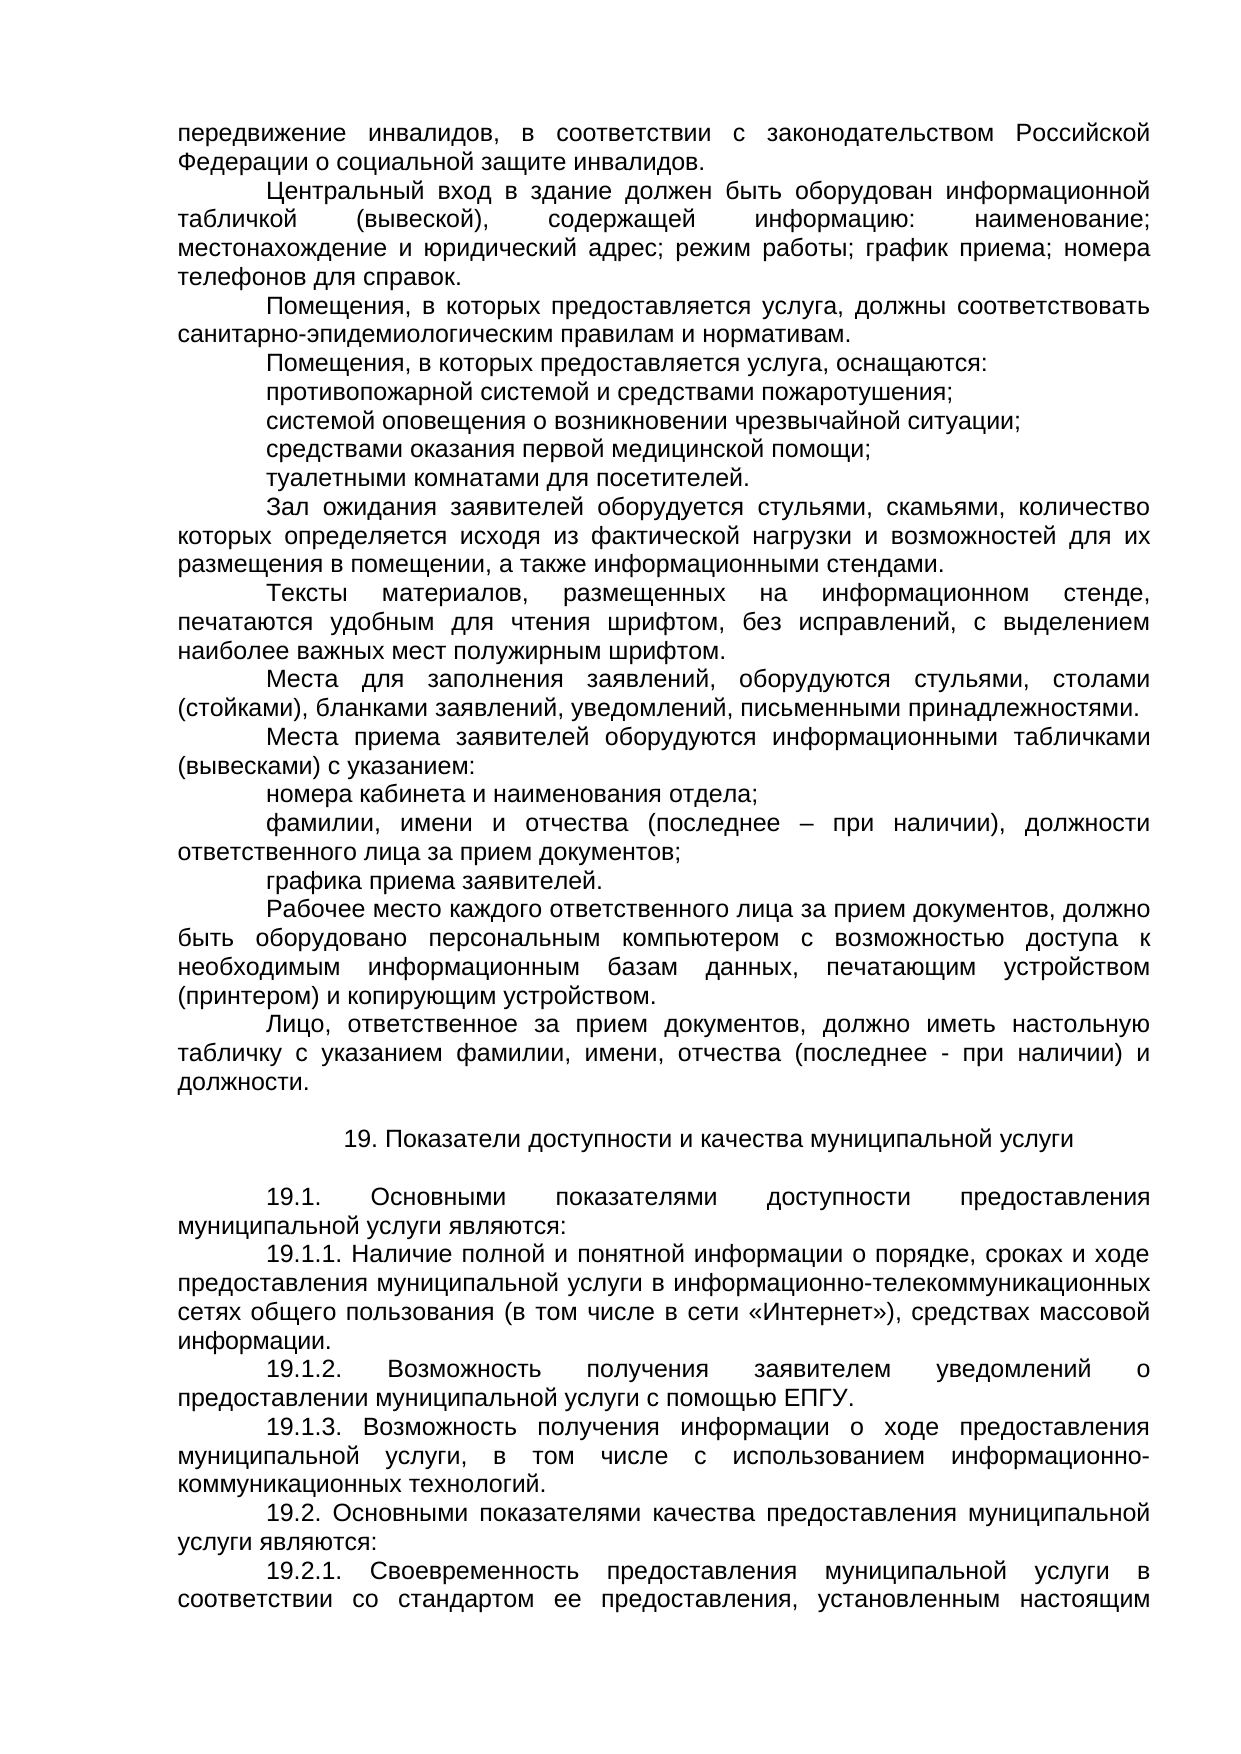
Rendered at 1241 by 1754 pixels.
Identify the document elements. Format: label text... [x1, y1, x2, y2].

text Помещения, в которых предоставляется услуга, оснащаются: [177, 348, 1151, 377]
text фамилии, имени и отчества (последнее – при наличии), должности ответственного лица за прием документов; [177, 808, 1151, 866]
text Зал ожидания заявителей оборудуется стульями, скамьями, количество которых определяется исходя из фактической нагрузки и возможностей для их размещения в помещении, а также информационными стендами. [177, 492, 1151, 578]
text 19.1. Основными показателями доступности предоставления муниципальной услуги являются: [177, 1182, 1151, 1239]
text Места для заполнения заявлений, оборудуются стульями, столами (стойками), бланками заявлений, уведомлений, письменными принадлежностями. [177, 664, 1151, 722]
text средствами оказания первой медицинской помощи; [177, 434, 1151, 463]
text номера кабинета и наименования отдела; [177, 779, 1151, 808]
text Тексты материалов, размещенных на информационном стенде, печатаются удобным для чтения шрифтом, без исправлений, с выделением наиболее важных мест полужирным шрифтом. [177, 578, 1151, 664]
text графика приема заявителей. [177, 866, 1151, 894]
text Центральный вход в здание должен быть оборудован информационной табличкой (вывеской), содержащей информацию: наименование; местонахождение и юридический адрес; режим работы; график приема; номера телефонов для справок. [177, 176, 1151, 291]
text Места приема заявителей оборудуются информационными табличками (вывесками) с указанием: [177, 722, 1151, 779]
text 19.2. Основными показателями качества предоставления муниципальной услуги являются: [177, 1498, 1151, 1556]
text Рабочее место каждого ответственного лица за прием документов, должно быть оборудовано персональным компьютером с возможностью доступа к необходимым информационным базам данных, печатающим устройством (принтером) и копирующим устройством. [177, 894, 1151, 1009]
text 19.1.3. Возможность получения информации о ходе предоставления муниципальной услуги, в том числе с использованием информационно- коммуникационных технологий. [177, 1412, 1151, 1498]
subtitle 19. Показатели доступности и качества муниципальной услуги [177, 1124, 1151, 1153]
text Помещения, в которых предоставляется услуга, должны соответствовать санитарно-эпидемиологическим правилам и нормативам. [177, 291, 1151, 348]
text туалетными комнатами для посетителей. [177, 463, 1151, 492]
text противопожарной системой и средствами пожаротушения; [177, 377, 1151, 406]
text Лицо, ответственное за прием документов, должно иметь настольную табличку с указанием фамилии, имени, отчества (последнее - при наличии) и должности. [177, 1009, 1151, 1096]
text 19.1.1. Наличие полной и понятной информации о порядке, сроках и ходе предоставления муниципальной услуги в информационно-телекоммуникационных сетях общего пользования (в том числе в сети «Интернет»), средствах массовой информации. [177, 1239, 1151, 1354]
text системой оповещения о возникновении чрезвычайной ситуации; [177, 406, 1151, 434]
text 19.1.2. Возможность получения заявителем уведомлений о предоставлении муниципальной услуги с помощью ЕПГУ. [177, 1354, 1151, 1412]
